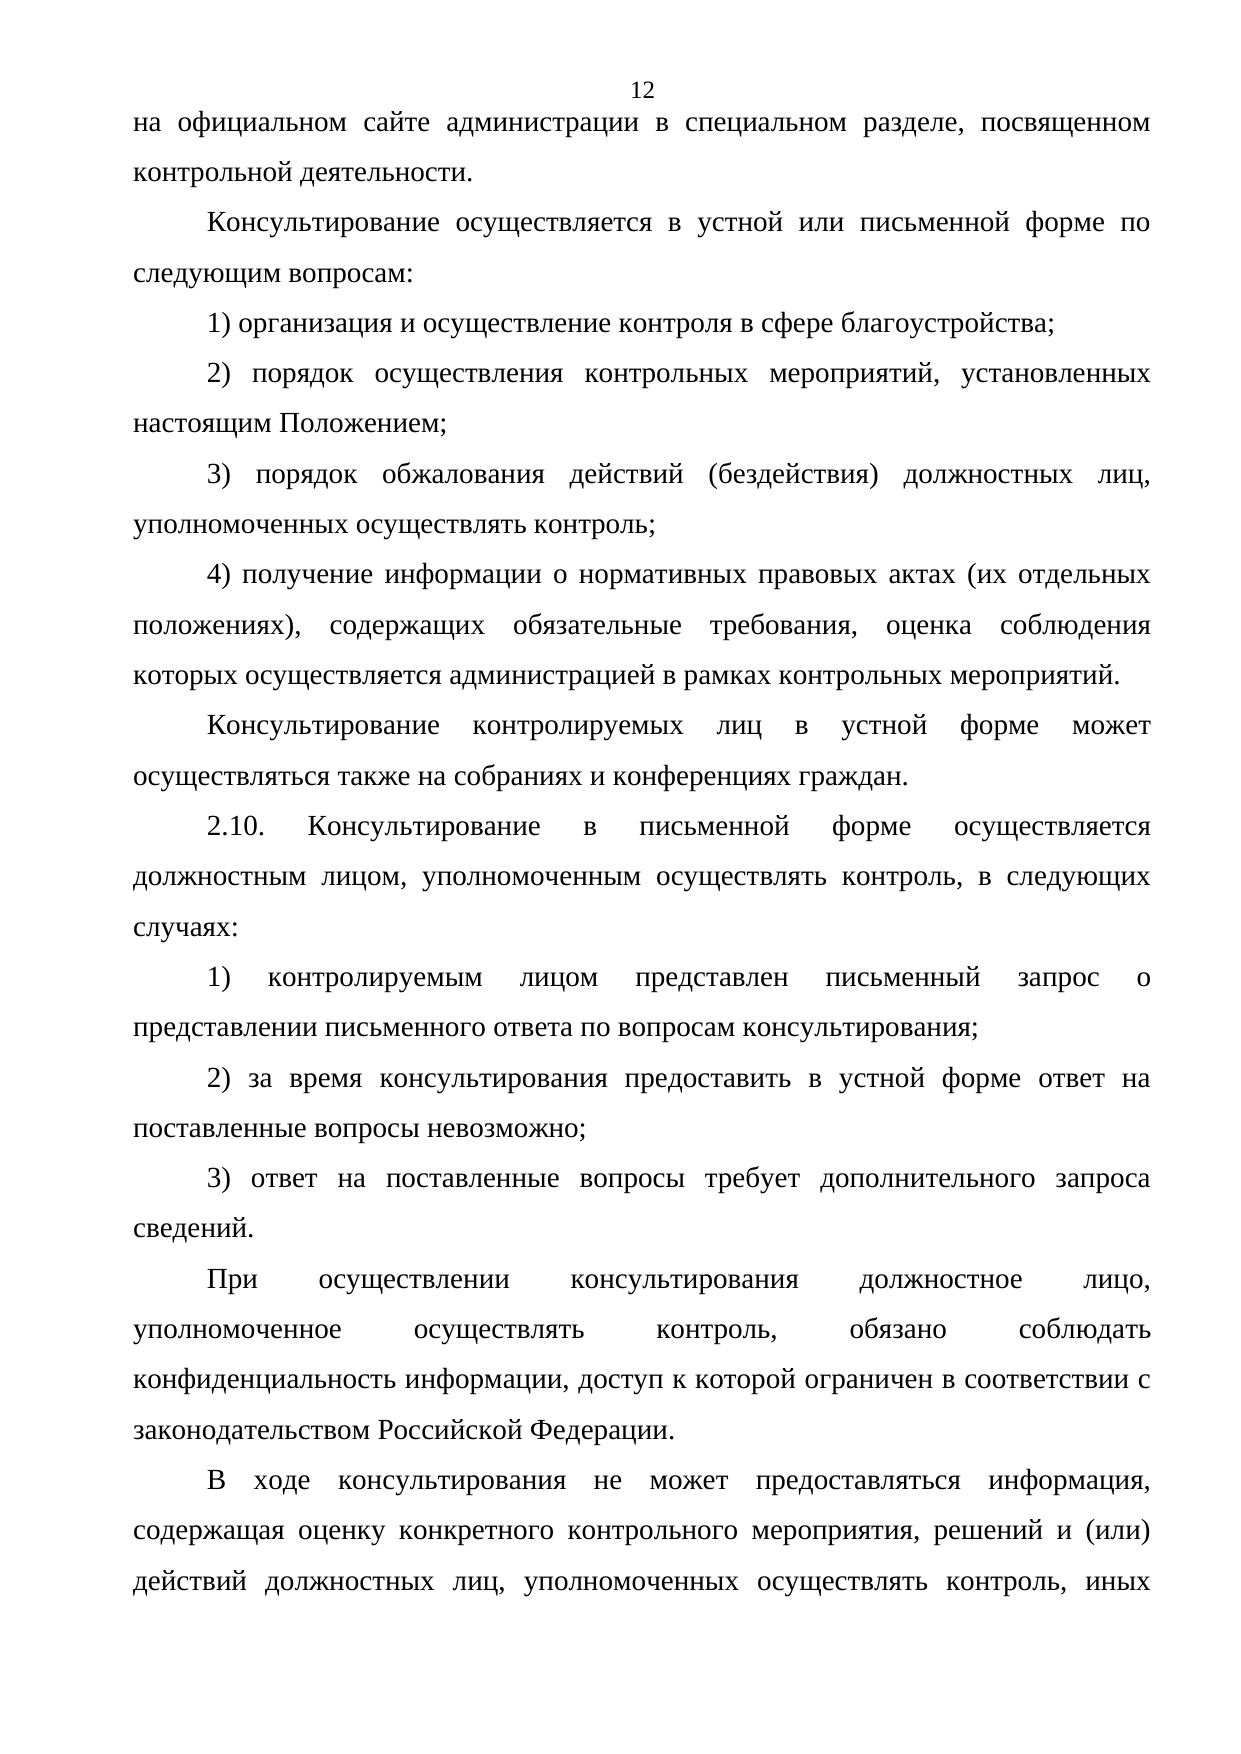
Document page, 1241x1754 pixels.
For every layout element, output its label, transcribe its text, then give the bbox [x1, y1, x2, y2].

text 2) порядок осуществления контрольных мероприятий, установленных настоящим Положением; [133, 355, 1152, 439]
text Консультирование контролируемых лиц в устной форме может осуществляться также на собраниях и конференциях граждан. [133, 707, 1152, 791]
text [133, 1462, 1152, 1596]
text 2) за время консультирования предоставить в устной форме ответ на поставленные вопросы невозможно; [133, 1060, 1152, 1143]
text При осуществлении консультирования должностное лицо, уполномоченное осуществлять контроль, обязано соблюдать конфиденциальность информации, доступ к которой ограничен в соответствии с законодательством Российской Федерации. [133, 1261, 1152, 1445]
text 1) контролируемым лицом представлен письменный запрос о представлении письменного ответа по вопросам консультирования; [133, 959, 1152, 1043]
text 3) ответ на поставленные вопросы требует дополнительного запроса сведений. [133, 1160, 1152, 1244]
text 2.10. Консультирование в письменной форме осуществляется должностным лицом, уполномоченным осуществлять контроль, в следующих случаях: [133, 808, 1152, 942]
text 3) порядок обжалования действий (бездействия) должностных лиц, уполномоченных осуществлять контроль; [133, 456, 1152, 540]
text 4) получение информации о нормативных правовых актах (их отдельных положениях), содержащих обязательные требования, оценка соблюдения которых осуществляется администрацией в рамках контрольных мероприятий. [133, 557, 1152, 691]
text 1) организация и осуществление контроля в сфере благоустройства; [133, 305, 1152, 338]
text Консультирование осуществляется в устной или письменной форме по следующим вопросам: [133, 204, 1152, 288]
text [133, 104, 1152, 188]
